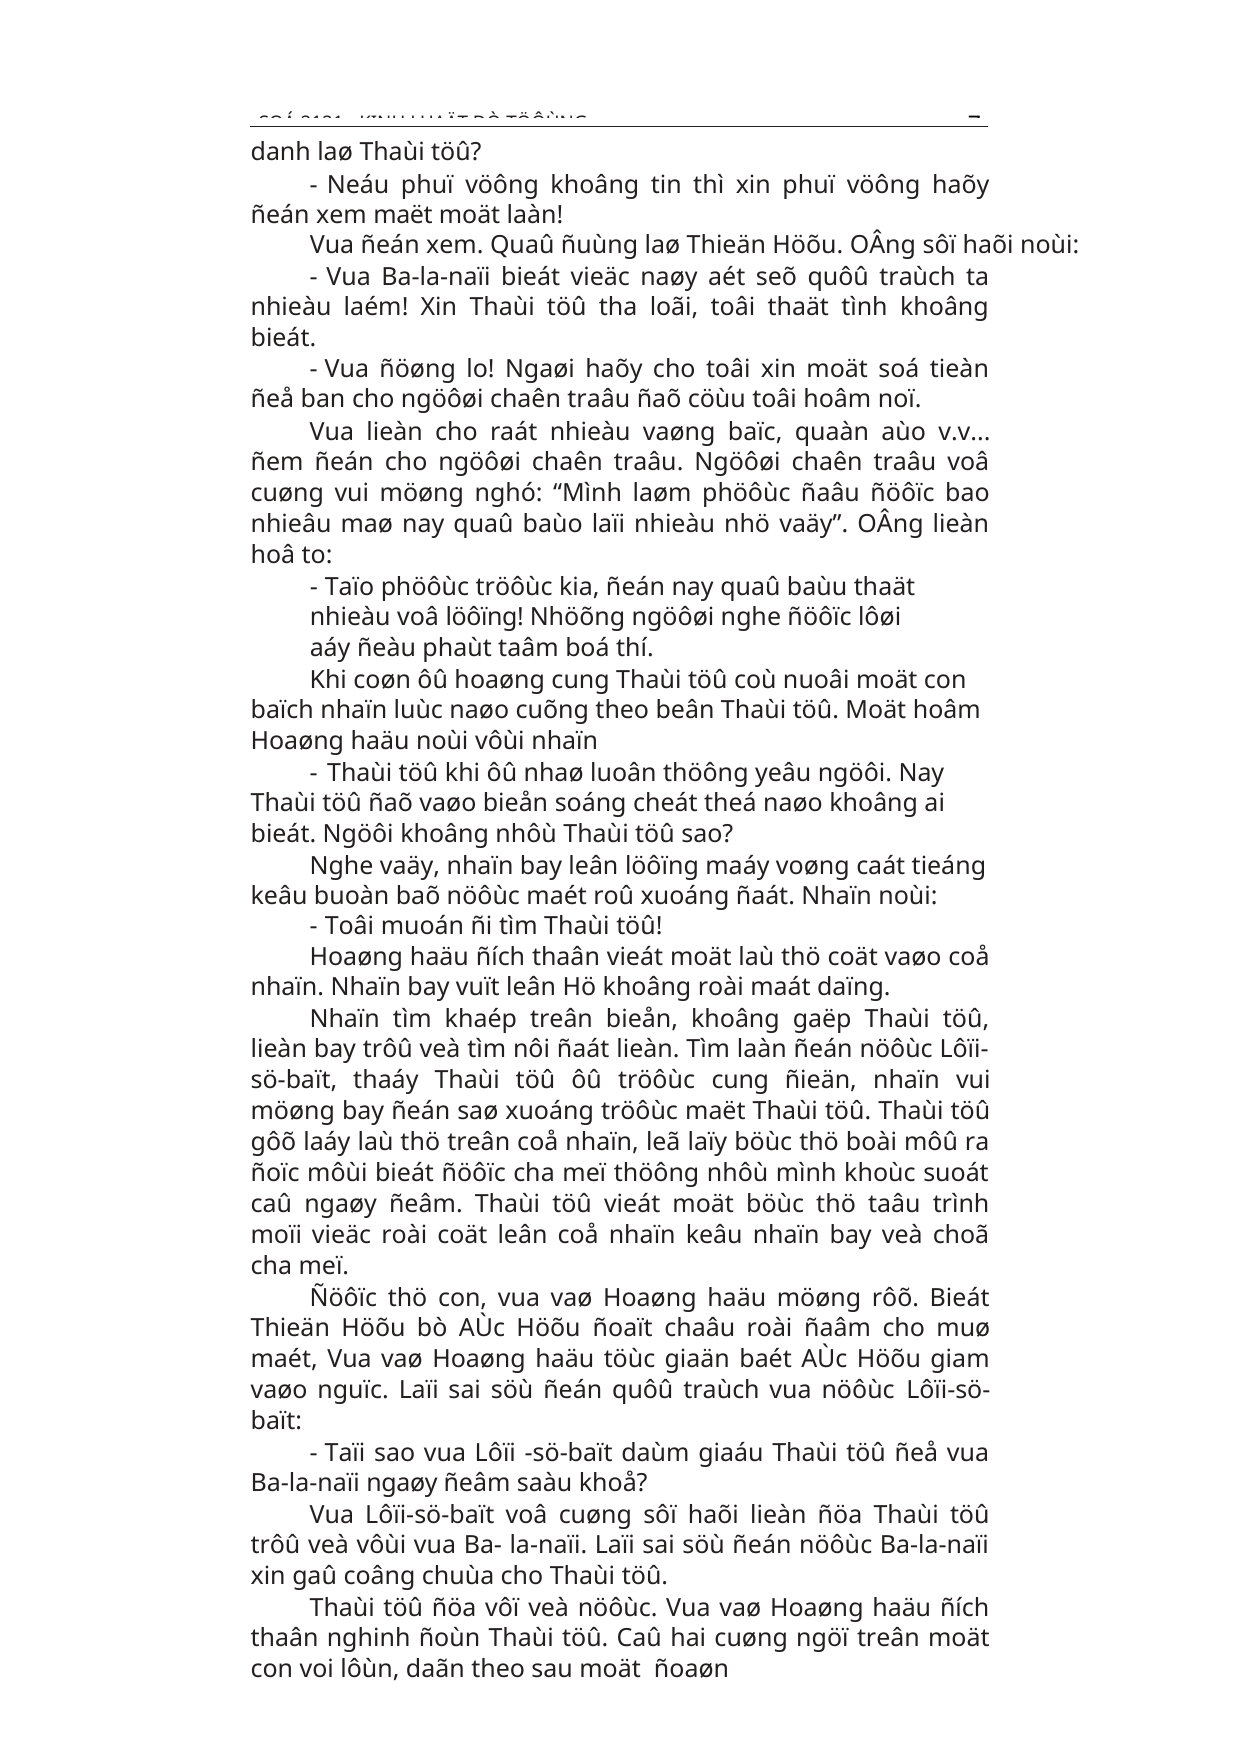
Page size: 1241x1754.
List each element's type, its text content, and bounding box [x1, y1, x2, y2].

text Hoaøng haäu ñích thaân vieát moät laù thö coät vaøo coå nhaïn. Nhaïn bay vuït leân Hö khoâng roài maát daïng. [250, 940, 990, 1002]
text Vua lieàn cho raát nhieàu vaøng baïc, quaàn aùo v.v... ñem ñeán cho ngöôøi chaên traâu. Ngöôøi chaên traâu voâ cuøng vui möøng nghó: “Mình laøm phöôùc ñaâu ñöôïc bao nhieâu maø nay quaû baùo laïi nhieàu nhö vaäy”. OÂng lieàn hoâ to: [250, 415, 990, 570]
text Khi coøn ôû hoaøng cung Thaùi töû coù nuoâi moät con baïch nhaïn luùc naøo cuõng theo beân Thaùi töû. Moät hoâm Hoaøng haäu noùi vôùi nhaïn [250, 663, 992, 756]
list Neáu phuï vöông khoâng tin thì xin phuï vöông haõy ñeán xem maët moät laàn! [250, 168, 990, 230]
text danh laø Thaùi töû? [250, 134, 1092, 167]
list Vua ñöøng lo! Ngaøi haõy cho toâi xin moät soá tieàn ñeå ban cho ngöôøi chaên traâu ñaõ cöùu toâi hoâm noï. [250, 353, 990, 415]
list Taïo phöôùc tröôùc kia, ñeán nay quaû baùu thaät nhieàu voâ löôïng! Nhöõng ngöôøi nghe ñöôïc lôøi aáy ñeàu phaùt taâm boá thí. [309, 570, 937, 663]
text Nghe vaäy, nhaïn bay leân löôïng maáy voøng caát tieáng keâu buoàn baõ nöôùc maét roû xuoáng ñaát. Nhaïn noùi: [250, 849, 992, 911]
text Vua Lôïi-sö-baït voâ cuøng sôï haõi lieàn ñöa Thaùi töû trôû veà vôùi vua Ba- la-naïi. Laïi sai söù ñeán nöôùc Ba-la-naïi xin gaû coâng chuùa cho Thaùi töû. [250, 1499, 990, 1592]
text Ñöôïc thö con, vua vaø Hoaøng haäu möøng rôõ. Bieát Thieän Höõu bò AÙc Höõu ñoaït chaâu roài ñaâm cho muø maét, Vua vaø Hoaøng haäu töùc giaän baét AÙc Höõu giam vaøo nguïc. Laïi sai söù ñeán quôû traùch vua nöôùc Lôïi-sö-baït: [250, 1282, 990, 1437]
text Nhaïn tìm khaép treân bieån, khoâng gaëp Thaùi töû, lieàn bay trôû veà tìm nôi ñaát lieàn. Tìm laàn ñeán nöôùc Lôïi-sö-baït, thaáy Thaùi töû ôû tröôùc cung ñieän, nhaïn vui möøng bay ñeán saø xuoáng tröôùc maët Thaùi töû. Thaùi töû gôõ laáy laù thö treân coå nhaïn, leã laïy böùc thö boài môû ra ñoïc môùi bieát ñöôïc cha meï thöông nhôù mình khoùc suoát caû ngaøy ñeâm. Thaùi töû vieát moät böùc thö taâu trình moïi vieäc roài coät leân coå nhaïn keâu nhaïn bay veà choã cha meï. [250, 1002, 990, 1282]
text Vua ñeán xem. Quaû ñuùng laø Thieän Höõu. OÂng sôï haõi noùi: [309, 230, 1092, 259]
text Thaùi töû ñöa vôï veà nöôùc. Vua vaø Hoaøng haäu ñích thaân nghinh ñoùn Thaùi töû. Caû hai cuøng ngöï treân moät con voi lôùn, daãn theo sau moät ñoaøn [250, 1592, 990, 1685]
list Toâi muoán ñi tìm Thaùi töû! [309, 911, 1092, 940]
list Thaùi töû khi ôû nhaø luoân thöông yeâu ngöôi. Nay Thaùi töû ñaõ vaøo bieån soáng cheát theá naøo khoâng ai bieát. Ngöôi khoâng nhôù Thaùi töû sao? [250, 756, 990, 849]
list Taïi sao vua Lôïi -sö-baït daùm giaáu Thaùi töû ñeå vua Ba-la-naïi ngaøy ñeâm saàu khoå? [250, 1437, 990, 1499]
list Vua Ba-la-naïi bieát vieäc naøy aét seõ quôû traùch ta nhieàu laém! Xin Thaùi töû tha loãi, toâi thaät tình khoâng bieát. [250, 260, 990, 353]
